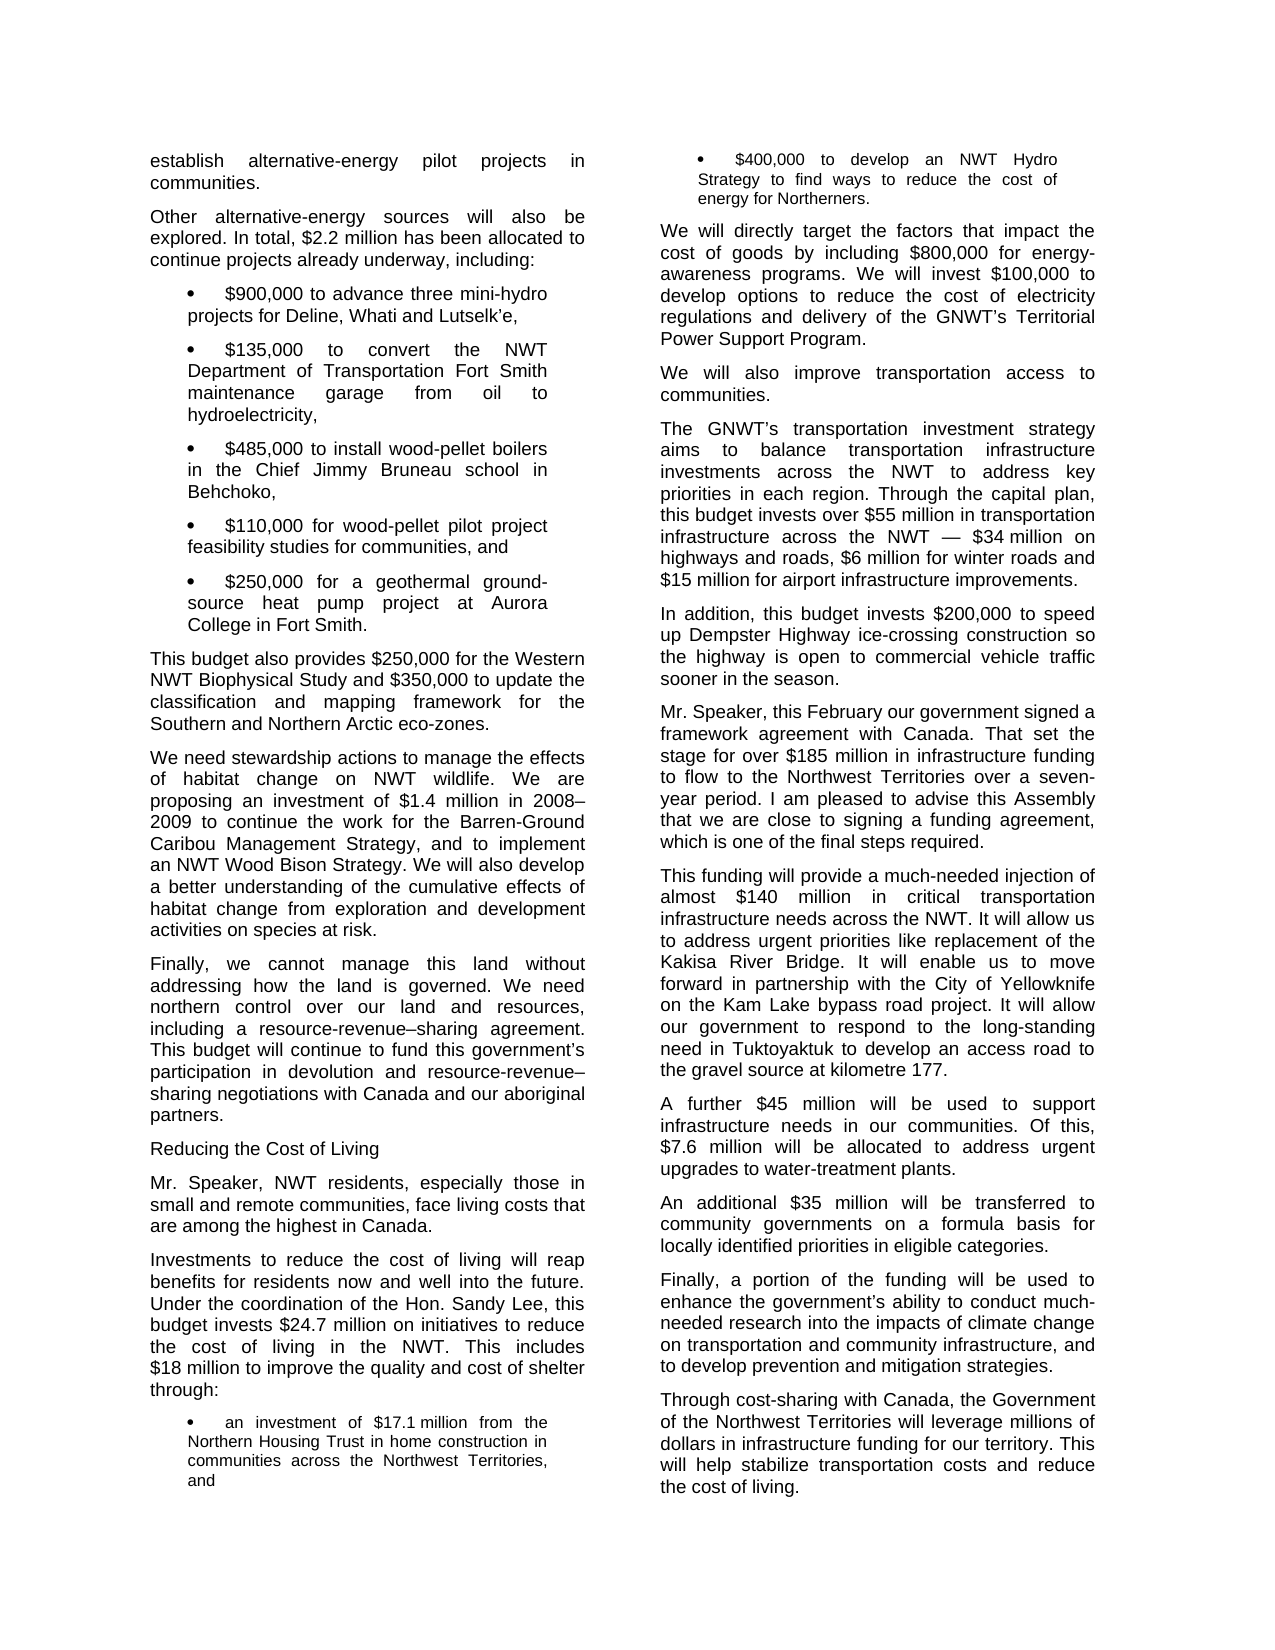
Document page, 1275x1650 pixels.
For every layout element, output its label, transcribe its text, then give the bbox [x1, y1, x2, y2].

text This funding will provide a much-needed injection of almost $140 million in critical transportation infrastructure needs across the NWT. It will allow us to address urgent priorities like replacement of the Kakisa River Bridge. It will enable us to move forward in partnership with the City of Yellowknife on the Kam Lake bypass road project. It will allow our government to respond to the long-standing need in Tuktoyaktuk to develop an access road to the gravel source at kilometre 177. [660, 865, 1095, 1080]
text An additional $35 million will be transferred to community governments on a formula basis for locally identified priorities in eligible categories. [660, 1192, 1095, 1256]
list an investment of $17.1 million from the Northern Housing Trust in home construction in communities across the Northwest Territories, and [187, 1413, 548, 1489]
text Finally, a portion of the funding will be used to enhance the government’s ability to conduct much-needed research into the impacts of climate change on transportation and community infrastructure, and to develop prevention and mitigation strategies. [660, 1269, 1095, 1377]
text We need stewardship actions to manage the effects of habitat change on NWT wildlife. We are proposing an investment of $1.4 million in 2008–2009 to continue the work for the Barren-Ground Caribou Management Strategy, and to implement an NWT Wood Bison Strategy. We will also develop a better understanding of the cumulative effects of habitat change from exploration and development activities on species at risk. [150, 746, 585, 941]
text Through cost-sharing with Canada, the Government of the Northwest Territories will leverage millions of dollars in infrastructure funding for our territory. This will help stabilize transportation costs and reduce the cost of living. [660, 1389, 1095, 1497]
text A further $45 million will be used to support infrastructure needs in our communities. Of this, $7.6 million will be allocated to address urgent upgrades to water-treatment plants. [660, 1093, 1095, 1179]
list $485,000 to install wood-pellet boilers in the Chief Jimmy Bruneau school in Behchoko, [187, 437, 548, 502]
list $110,000 for wood-pellet pilot project feasibility studies for communities, and [187, 515, 548, 558]
text Investments to reduce the cost of living will reap benefits for residents now and well into the future. Under the coordination of the Hon. Sandy Lee, this budget invests $24.7 million on initiatives to reduce the cost of living in the NWT. This includes $18 million to improve the quality and cost of shelter through: [150, 1249, 585, 1400]
text We will also improve transportation access to communities. [660, 362, 1095, 405]
text Mr. Speaker, this February our government signed a framework agreement with Canada. That set the stage for over $185 million in infrastructure funding to flow to the Northwest Territories over a seven-year period. I am pleased to advise this Assembly that we are close to signing a funding agreement, which is one of the final steps required. [660, 701, 1095, 852]
list $400,000 to develop an NWT Hydro Strategy to find ways to reduce the cost of energy for Northerners. [698, 150, 1058, 208]
text Finally, we cannot manage this land without addressing how the land is governed. We need northern control over our land and resources, including a resource-revenue–sharing agreement. This budget will continue to fund this government’s participation in devolution and resource-revenue–sharing negotiations with Canada and our aboriginal partners. [150, 953, 585, 1126]
text We will directly target the factors that impact the cost of goods by including $800,000 for energy-awareness programs. We will invest $100,000 to develop options to reduce the cost of electricity regulations and delivery of the GNWT’s Territorial Power Support Program. [660, 220, 1095, 349]
text Other alternative-energy sources will also be explored. In total, $2.2 million has been allocated to continue projects already underway, including: [150, 206, 585, 270]
text Mr. Speaker, NWT residents, especially those in small and remote communities, face living costs that are among the highest in Canada. [150, 1172, 585, 1237]
text In addition, this budget invests $200,000 to speed up Dempster Highway ice-crossing construction so the highway is open to commercial vehicle traffic sooner in the season. [660, 603, 1095, 689]
list $135,000 to convert the NWT Department of Transportation Fort Smith maintenance garage from oil to hydroelectricity, [187, 338, 548, 425]
text This budget also provides $250,000 for the Western NWT Biophysical Study and $350,000 to update the classification and mapping framework for the Southern and Northern Arctic eco-zones. [150, 648, 585, 734]
list $250,000 for a geothermal ground-source heat pump project at Aurora College in Fort Smith. [187, 570, 548, 635]
list $900,000 to advance three mini-hydro projects for Deline, Whati and Lutselk’e, [187, 283, 548, 326]
text The GNWT’s transportation investment strategy aims to balance transportation infrastructure investments across the NWT to address key priorities in each region. Through the capital plan, this budget invests over $55 million in transportation infrastructure across the NWT — $34 million on highways and roads, $6 million for winter roads and $15 million for airport infrastructure improvements. [660, 418, 1095, 590]
text Reducing the Cost of Living [150, 1138, 585, 1159]
